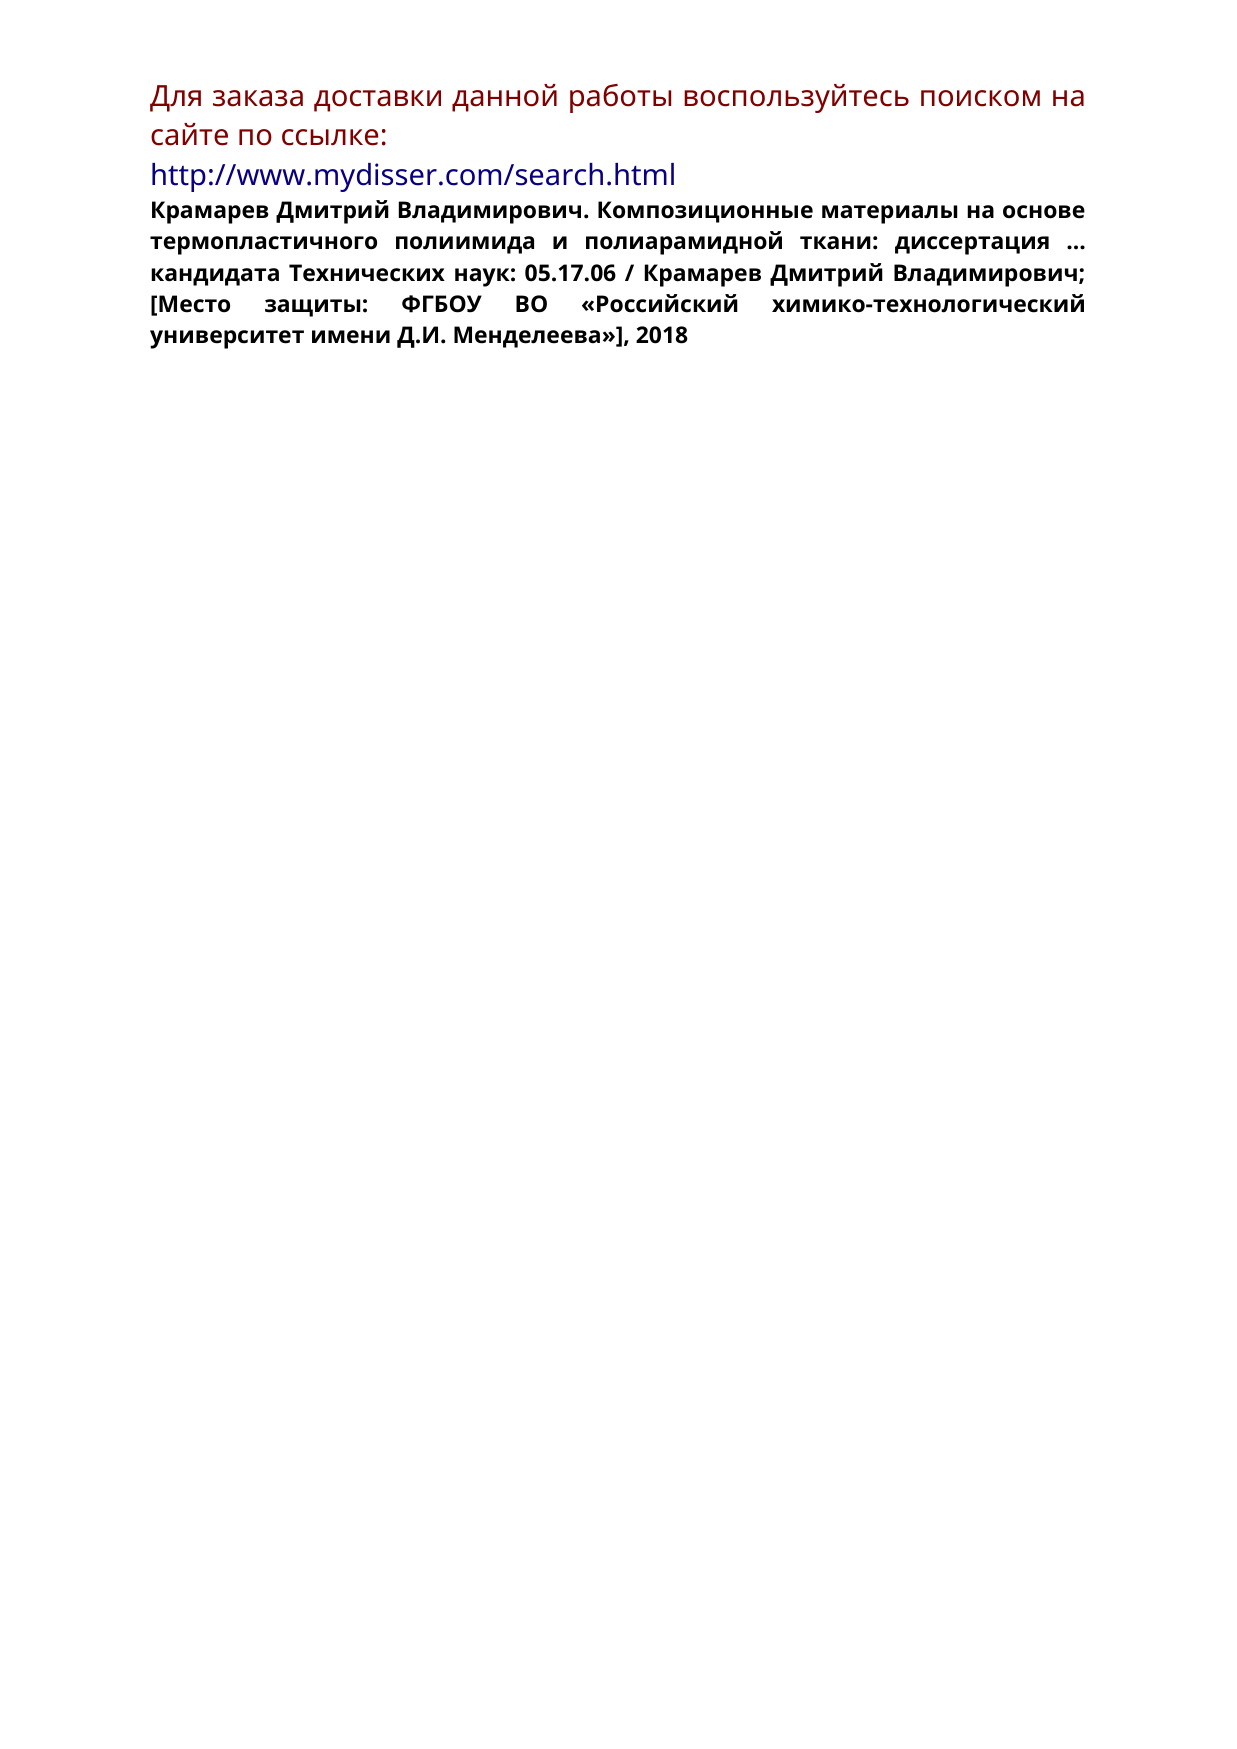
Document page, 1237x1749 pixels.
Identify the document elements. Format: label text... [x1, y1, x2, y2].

text Крамарев Дмитрий Владимирович. Композиционные материалы на основе термопластичного полиимида и полиарамидной ткани: диссертация ... кандидата Технических наук: 05.17.06 / Крамарев Дмитрий Владимирович;[Место защиты: ФГБОУ ВО «Российский химико-технологический университет имени Д.И. Менделеева»], 2018 [150, 194, 1086, 350]
